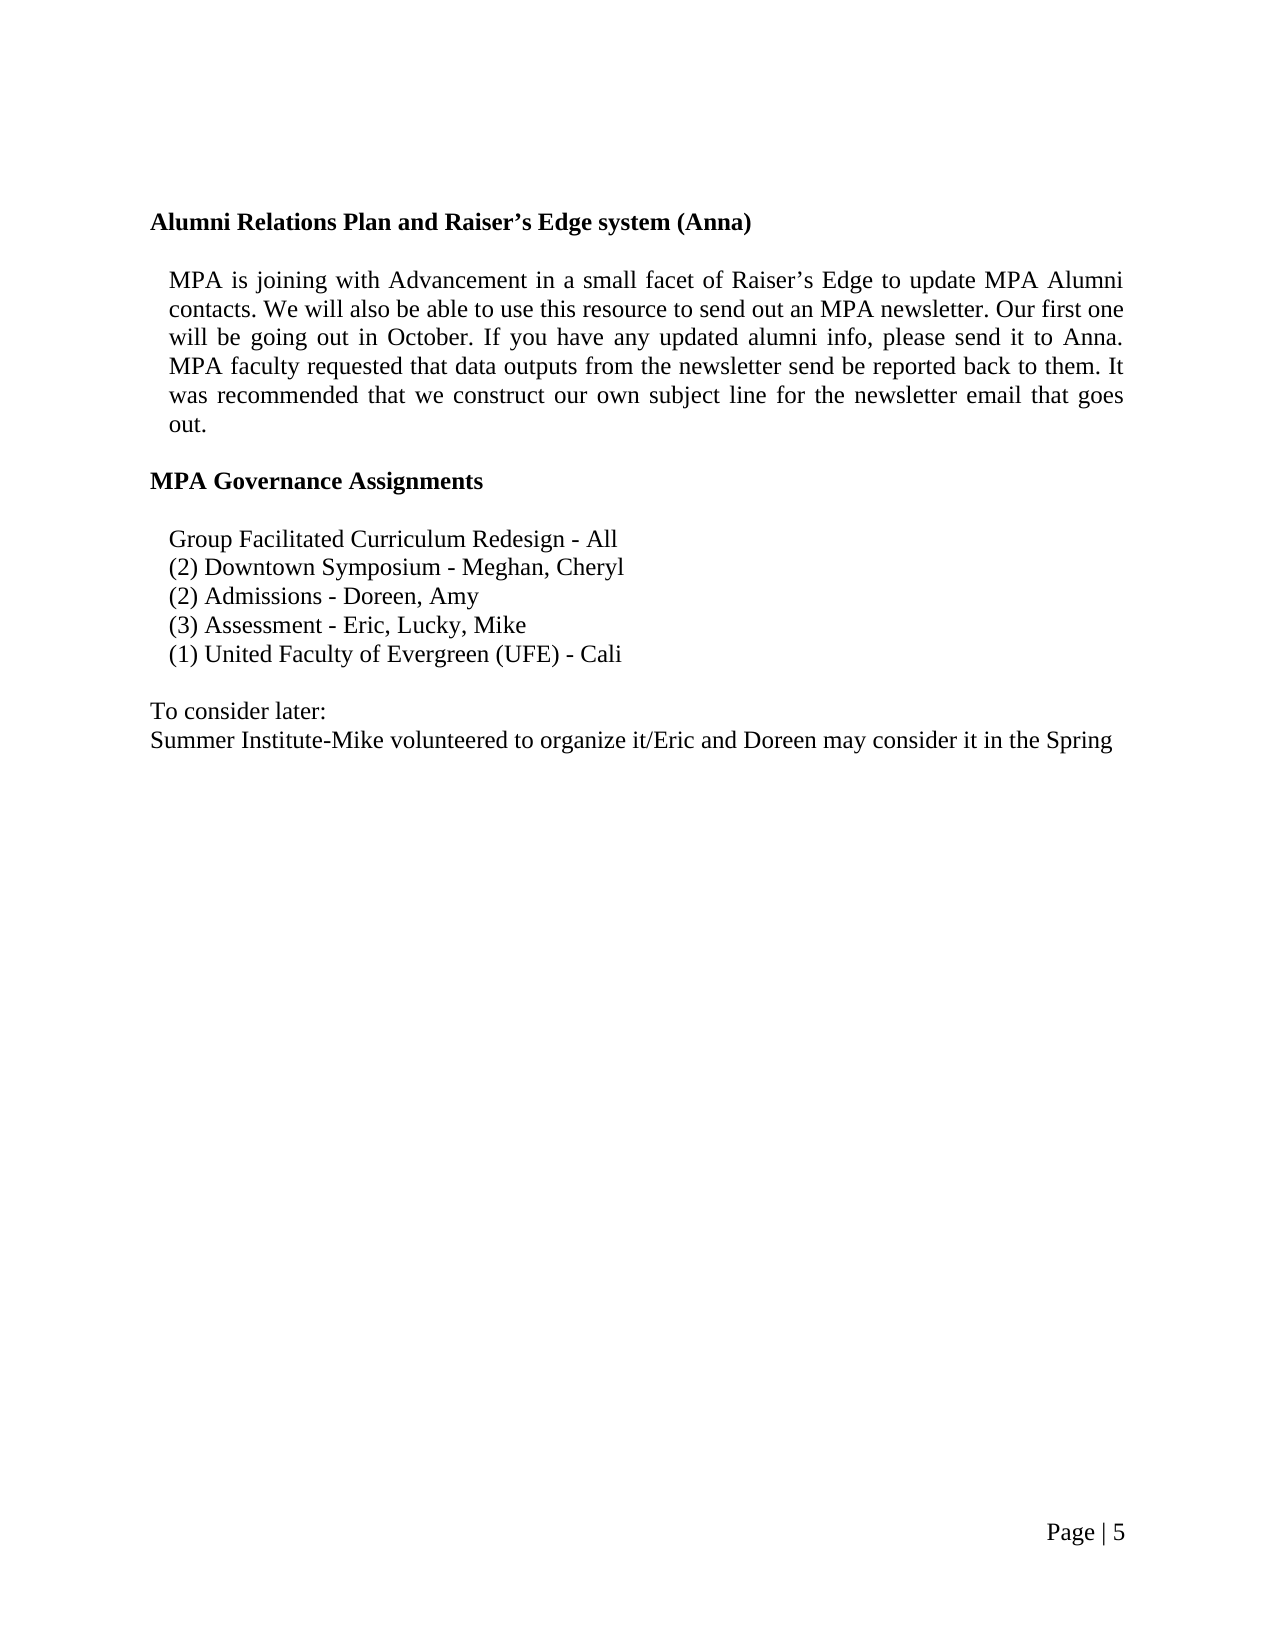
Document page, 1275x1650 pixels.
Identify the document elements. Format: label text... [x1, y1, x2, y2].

text (2) Downtown Symposium - Meghan, Cheryl [169, 552, 1125, 581]
text (2) Admissions - Doreen, Amy [169, 581, 1125, 610]
text Group Facilitated Curriculum Redesign - All [169, 524, 1125, 552]
text MPA is joining with Advancement in a small facet of Raiser’s Edge to update MPA Alumni contacts. We will also be able to use this resource to send out an MPA newsletter. Our first one will be going out in October. If you have any updated alumni info, please send it to Anna. MPA faculty requested that data outputs from the newsletter send be reported back to them. It was recommended that we construct our own subject line for the newsletter email that goes out. [169, 265, 1125, 437]
text (1) United Faculty of Evergreen (UFE) - Cali [169, 639, 1125, 667]
text MPA Governance Assignments [150, 466, 1125, 495]
text (3) Assessment - Eric, Lucky, Mike [169, 610, 1125, 639]
text To consider later: Summer Institute-Mike volunteered to organize it/Eric and Doreen may consider it in the Spring [150, 696, 1125, 754]
text Alumni Relations Plan and Raiser’s Edge system (Anna) [150, 207, 1125, 236]
